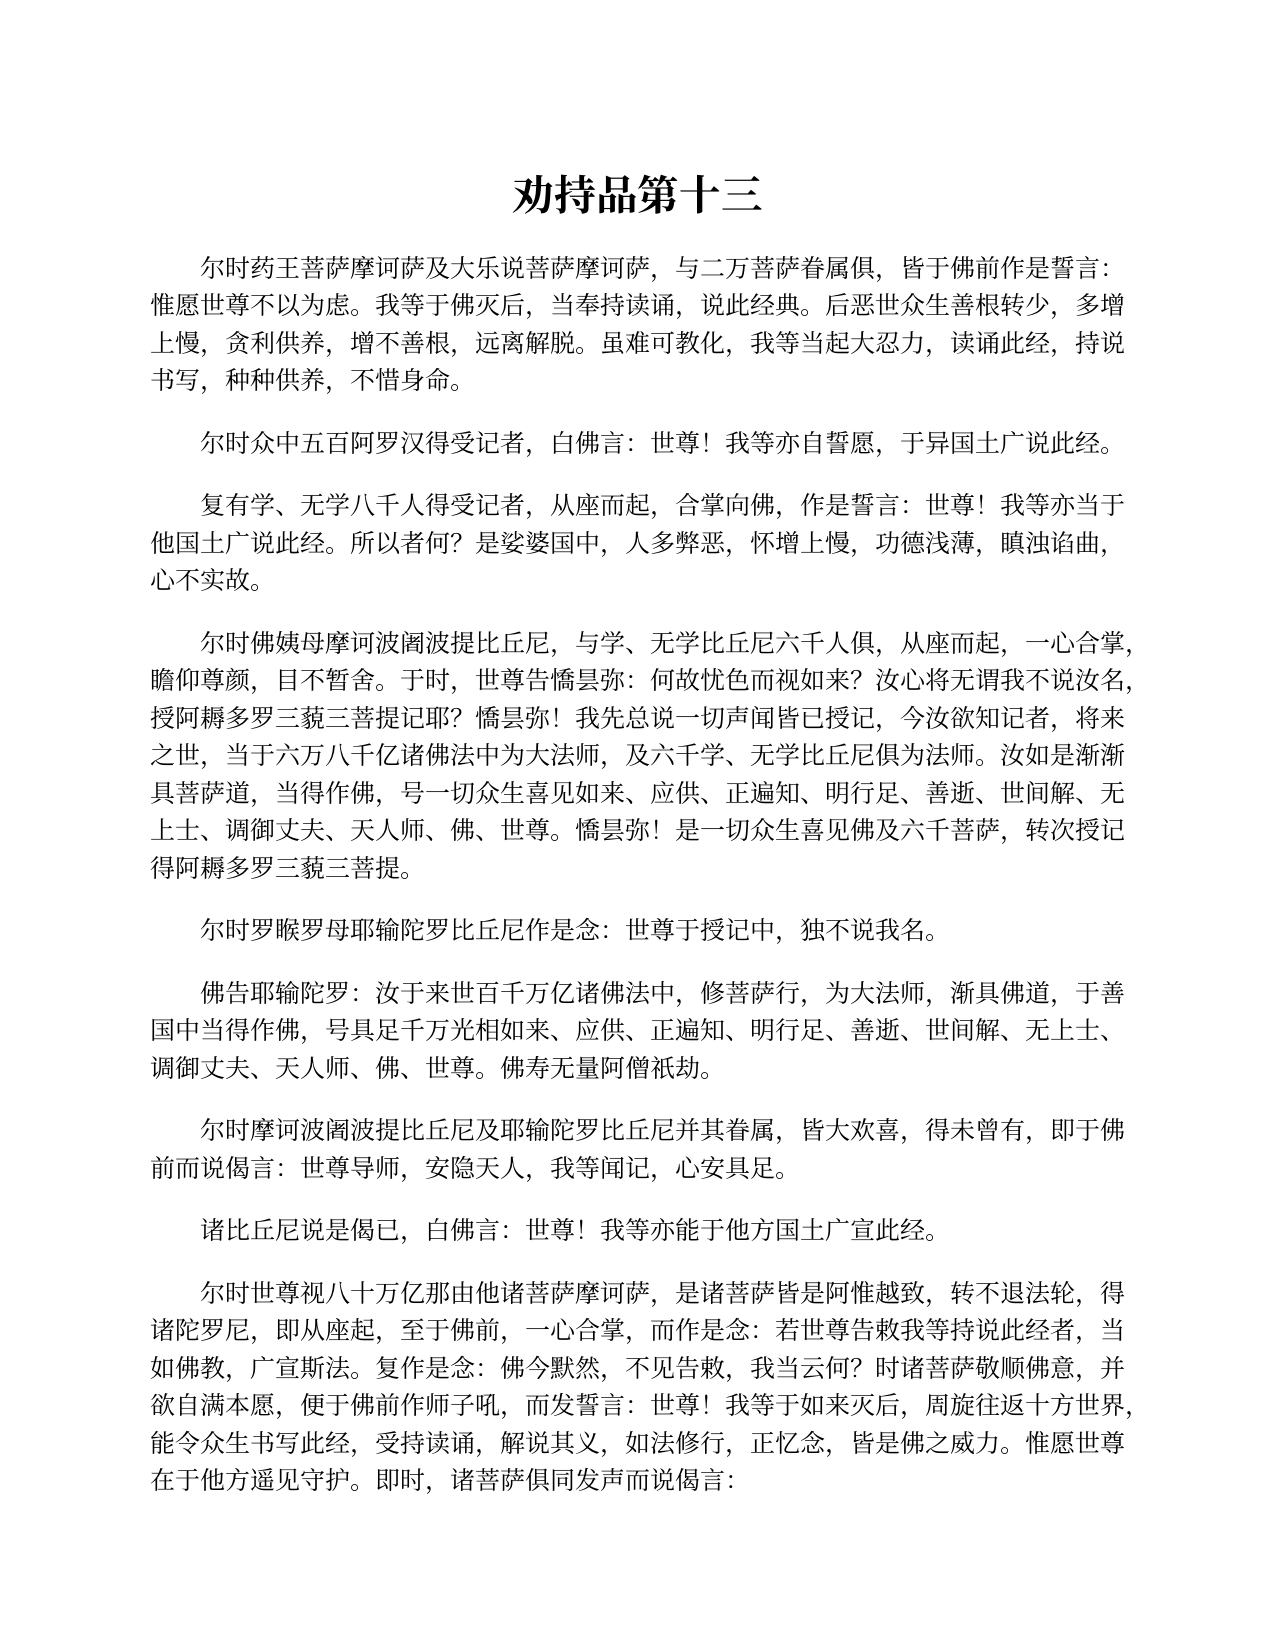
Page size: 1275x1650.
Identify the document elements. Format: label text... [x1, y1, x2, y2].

text 尔时罗睺罗母耶输陀罗比丘尼作是念：世尊于授记中，独不说我名。 [150, 908, 1125, 946]
text 佛告耶输陀罗：汝于来世百千万亿诸佛法中，修菩萨行，为大法师，渐具佛道，于善国中当得作佛，号具足千万光相如来、应供、正遍知、明行足、善逝、世间解、无上士、调御丈夫、天人师、佛、世尊。佛寿无量阿僧祇劫。 [150, 971, 1125, 1083]
text 尔时摩诃波阇波提比丘尼及耶输陀罗比丘尼并其眷属，皆大欢喜，得未曾有，即于佛前而说偈言：世尊导师，安隐天人，我等闻记，心安具足。 [150, 1108, 1125, 1183]
text 尔时佛姨母摩诃波阇波提比丘尼，与学、无学比丘尼六千人俱，从座而起，一心合掌，瞻仰尊颜，目不暂舍。于时，世尊告憍昙弥：何故忧色而视如来？汝心将无谓我不说汝名，授阿耨多罗三藐三菩提记耶？憍昙弥！我先总说一切声闻皆已授记，今汝欲知记者，将来之世，当于六万八千亿诸佛法中为大法师，及六千学、无学比丘尼俱为法师。汝如是渐渐具菩萨道，当得作佛，号一切众生喜见如来、应供、正遍知、明行足、善逝、世间解、无上士、调御丈夫、天人师、佛、世尊。憍昙弥！是一切众生喜见佛及六千菩萨，转次授记得阿耨多罗三藐三菩提。 [150, 621, 1125, 883]
text 尔时药王菩萨摩诃萨及大乐说菩萨摩诃萨，与二万菩萨眷属俱，皆于佛前作是誓言：惟愿世尊不以为虑。我等于佛灭后，当奉持读诵，说此经典。后恶世众生善根转少，多增上慢，贪利供养，增不善根，远离解脱。虽难可教化，我等当起大忍力，读诵此经，持说书写，种种供养，不惜身命。 [150, 246, 1125, 396]
text 尔时众中五百阿罗汉得受记者，白佛言：世尊！我等亦自誓愿，于异国土广说此经。 [150, 421, 1125, 458]
text 复有学、无学八千人得受记者，从座而起，合掌向佛，作是誓言：世尊！我等亦当于他国土广说此经。所以者何？是娑婆国中，人多弊恶，怀增上慢，功德浅薄，瞋浊谄曲，心不实故。 [150, 483, 1125, 596]
text 尔时世尊视八十万亿那由他诸菩萨摩诃萨，是诸菩萨皆是阿惟越致，转不退法轮，得诸陀罗尼，即从座起，至于佛前，一心合掌，而作是念：若世尊告敕我等持说此经者，当如佛教，广宣斯法。复作是念：佛今默然，不见告敕，我当云何？时诸菩萨敬顺佛意，并欲自满本愿，便于佛前作师子吼，而发誓言：世尊！我等于如来灭后，周旋往返十方世界，能令众生书写此经，受持读诵，解说其义，如法修行，正忆念，皆是佛之威力。惟愿世尊在于他方遥见守护。即时，诸菩萨俱同发声而说偈言： [150, 1271, 1125, 1496]
text 诸比丘尼说是偈已，白佛言：世尊！我等亦能于他方国土广宣此经。 [150, 1208, 1125, 1246]
subtitle 劝持品第十三 [150, 171, 1125, 221]
